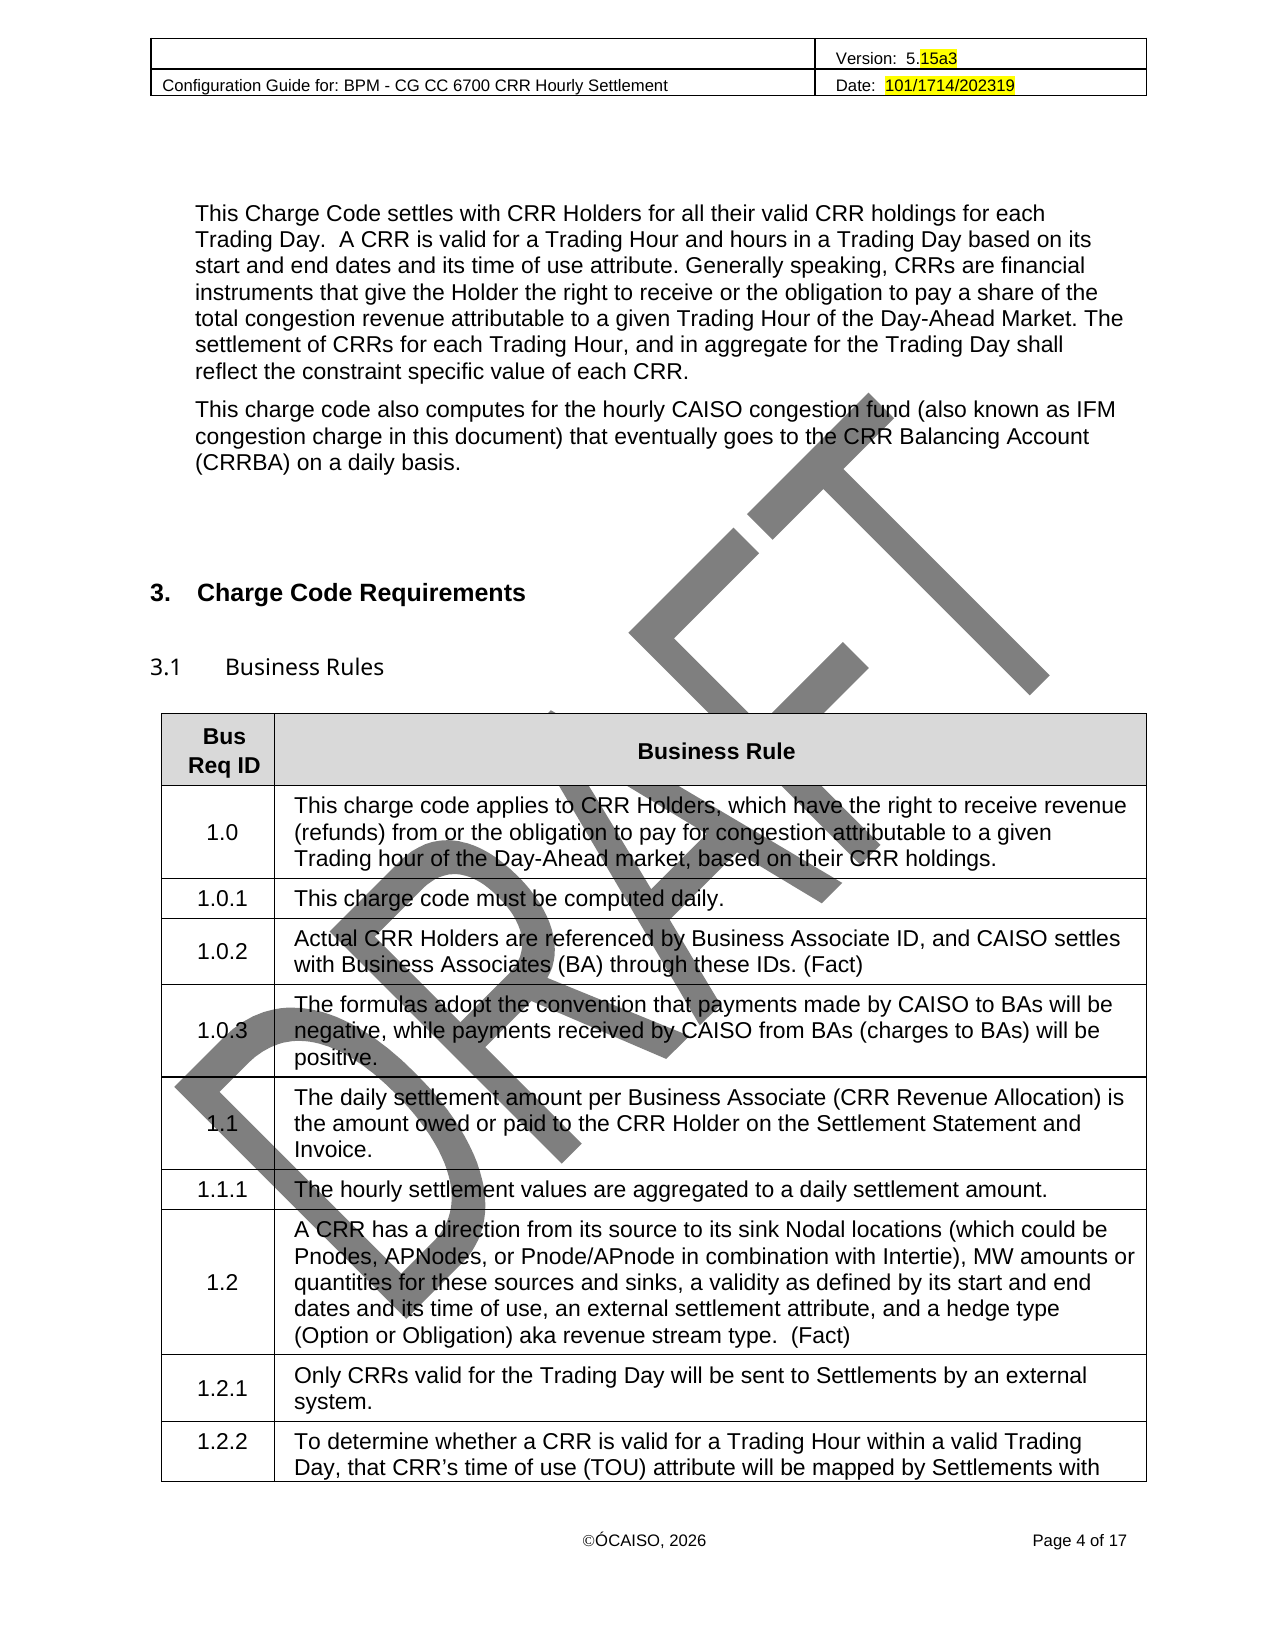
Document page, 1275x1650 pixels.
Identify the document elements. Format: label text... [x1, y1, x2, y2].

text This charge code also computes for the hourly CAISO congestion fund (also known as IFM congestion charge in this document) that eventually goes to the CRR Balancing Account (CRRBA) on a daily basis. [195, 396, 1125, 476]
table_cell 1.2 [162, 1210, 274, 1354]
table_header Business Rule [275, 714, 1146, 785]
subtitle Business Rules [150, 651, 1125, 682]
table_cell 1.1.1 [162, 1170, 274, 1209]
table_cell The daily settlement amount per Business Associate (CRR Revenue Allocation) is the amount owed or paid to the CRR Holder on the Settlement Statement and Invoice. [275, 1078, 1146, 1169]
table_cell 1.0.2 [162, 919, 274, 984]
table_cell This charge code must be computed daily. [275, 879, 1146, 918]
table_cell 1.2.1 [162, 1355, 274, 1421]
subtitle Charge Code Requirements [150, 578, 1125, 607]
table_cell The hourly settlement values are aggregated to a daily settlement amount. [275, 1170, 1146, 1209]
table_cell 1.0.3 [162, 985, 274, 1076]
table_header Bus Req ID [162, 714, 274, 785]
table_cell This charge code applies to CRR Holders, which have the right to receive revenue (refunds) from or the obligation to pay for congestion attributable to a given Trading hour of the Day-Ahead market, based on their CRR holdings. [275, 786, 1146, 878]
table_cell 1.0 [162, 786, 274, 878]
table_cell 1.2.2 [162, 1422, 274, 1481]
table_cell 1.1 [162, 1078, 274, 1169]
table_cell Actual CRR Holders are referenced by Business Associate ID, and CAISO settles with Business Associates (BA) through these IDs. (Fact) [275, 919, 1146, 984]
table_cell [275, 1422, 1146, 1481]
table_cell 1.0.1 [162, 879, 274, 918]
table_cell A CRR has a direction from its source to its sink Nodal locations (which could be Pnodes, APNodes, or Pnode/APnode in combination with Intertie), MW amounts or quantities for these sources and sinks, a validity as defined by its start and end dates and its time of use, an external settlement attribute, and a hedge type (Option or Obligation) aka revenue stream type. (Fact) [275, 1210, 1146, 1354]
table_cell The formulas adopt the convention that payments made by CAISO to BAs will be negative, while payments received by CAISO from BAs (charges to BAs) will be positive. [275, 985, 1146, 1076]
text This Charge Code settles with CRR Holders for all their valid CRR holdings for each Trading Day. A CRR is valid for a Trading Hour and hours in a Trading Day based on its start and end dates and its time of use attribute. Generally speaking, CRRs are financial instruments that give the Holder the right to receive or the obligation to pay a share of the total congestion revenue attributable to a given Trading Hour of the Day-Ahead Market. The settlement of CRRs for each Trading Hour, and in aggregate for the Trading Day shall reflect the constraint specific value of each CRR. [195, 199, 1125, 384]
table_cell Only CRRs valid for the Trading Day will be sent to Settlements by an external system. [275, 1355, 1146, 1421]
